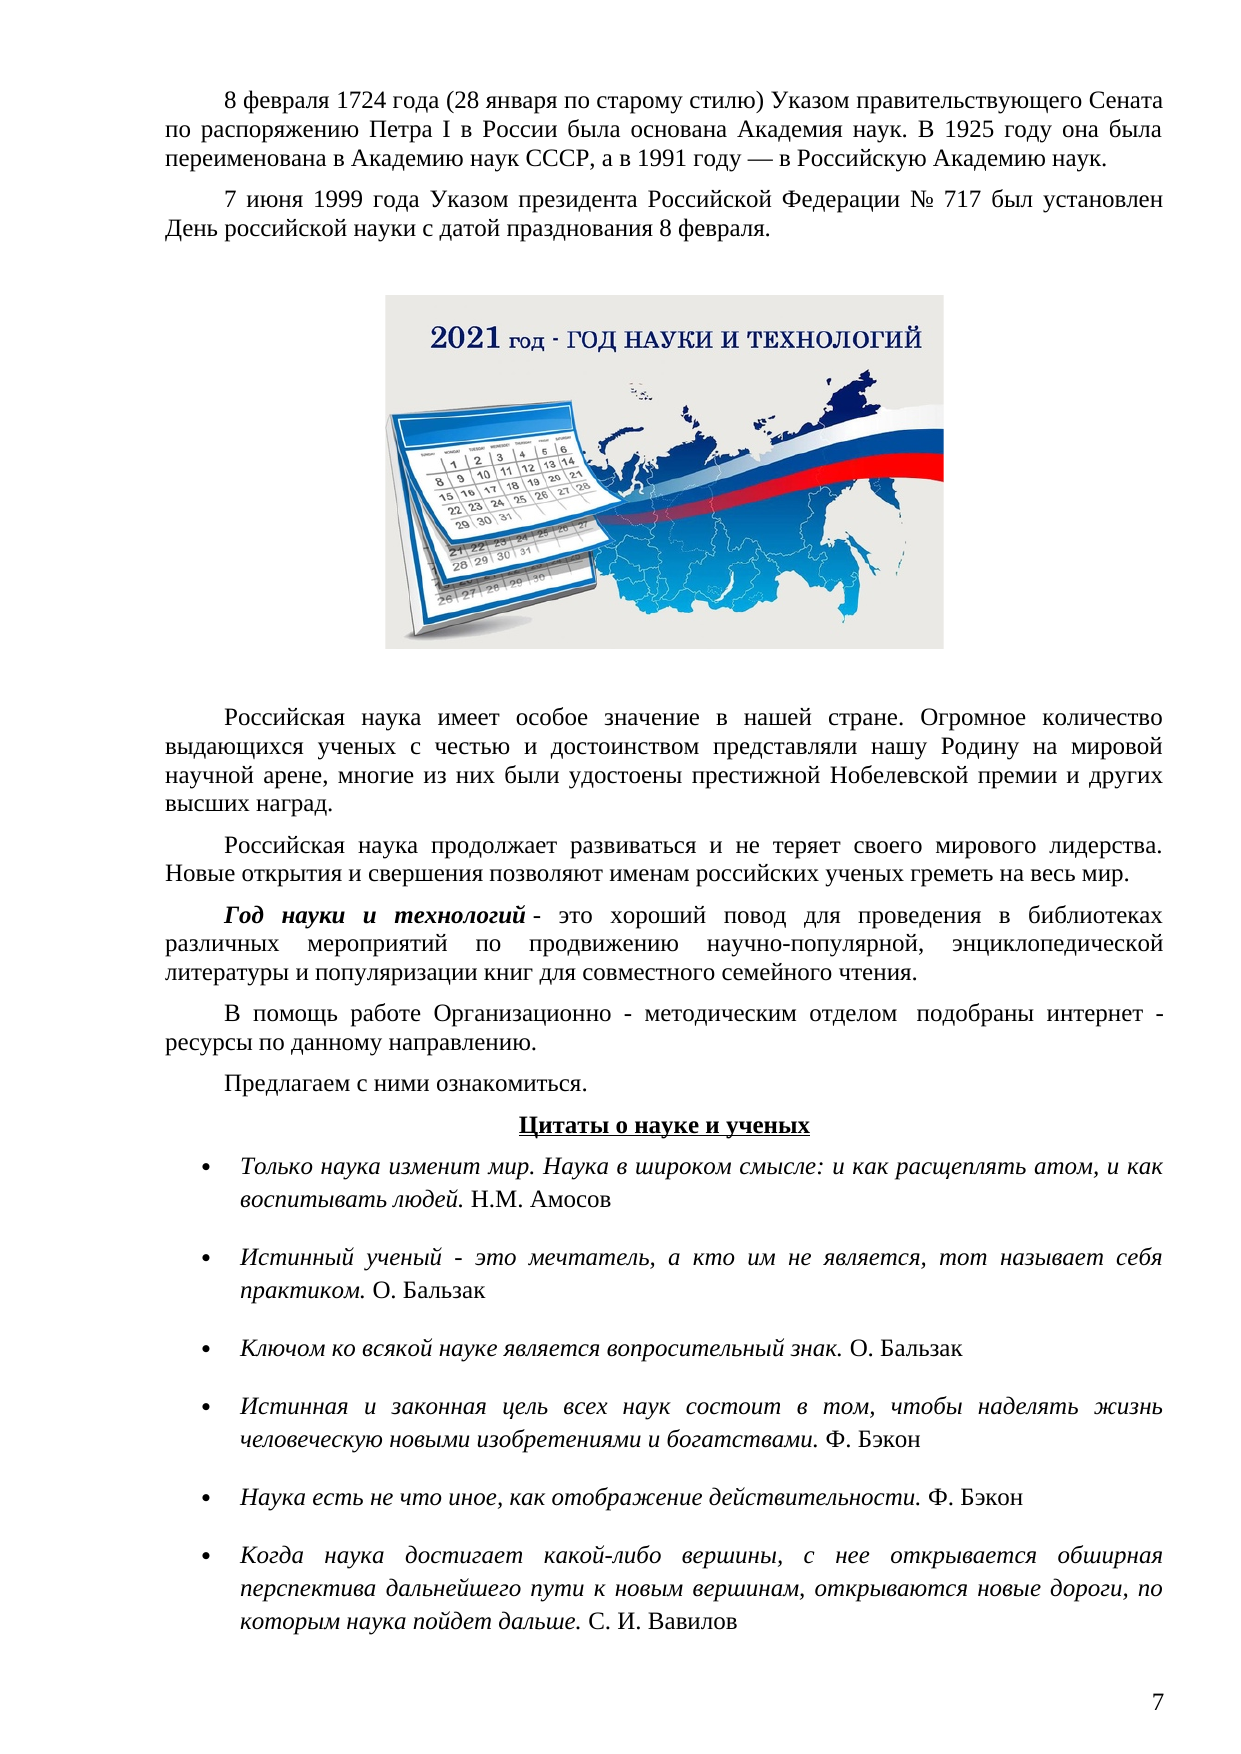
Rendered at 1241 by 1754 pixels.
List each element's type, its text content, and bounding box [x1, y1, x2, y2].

list Ключом ко всякой науке является вопросительный знак. О. Бальзак [202, 1333, 1164, 1362]
text Год науки и технологий - это хороший повод для проведения в библиотеках различных мероприятий по продвижению научно-популярной, энциклопедической литературы и популяризации книг для совместного семейного чтения. [165, 900, 1164, 986]
list Когда наука достигает какой-либо вершины, с нее открывается обширная перспектива дальнейшего пути к новым вершинам, открываются новые дороги, по которым наука пойдет дальше. С. И. Вавилов [202, 1540, 1164, 1635]
text В помощь работе Организационно - методическим отделом подобраны интернет -ресурсы по данному направлению. [165, 998, 1164, 1056]
list Истинный ученый - это мечтатель, а кто им не является, тот называет себя практиком. О. Бальзак [202, 1242, 1164, 1304]
text Цитаты о науке и ученых [165, 1110, 1164, 1138]
text 7 июня 1999 года Указом президента Российской Федерации № 717 был установлен День российской науки с датой празднования 8 февраля. [165, 184, 1164, 241]
picture [385, 295, 944, 649]
list Истинная и законная цель всех наук состоит в том, чтобы наделять жизнь человеческую новыми изобретениями и богатствами. Ф. Бэкон [202, 1391, 1164, 1453]
list Только наука изменит мир. Наука в широком смысле: и как расщеплять атом, и как воспитывать людей. Н.М. Амосов [202, 1151, 1164, 1213]
list Наука есть не что иное, как отображение действительности. Ф. Бэкон [202, 1482, 1164, 1511]
text 8 февраля 1724 года (28 января по старому стилю) Указом правительствующего Сената по распоряжению Петра I в России была основана Академия наук. В 1925 году она была переименована в Академию наук СССР, а в 1991 году — в Российскую Академию наук. [165, 85, 1164, 171]
text Российская наука продолжает развиваться и не теряет своего мирового лидерства. Новые открытия и свершения позволяют именам российских ученых греметь на весь мир. [165, 830, 1164, 887]
text Предлагаем с ними ознакомиться. [165, 1068, 1164, 1097]
text Российская наука имеет особое значение в нашей стране. Огромное количество выдающихся ученых с честью и достоинством представляли нашу Родину на мировой научной арене, многие из них были удостоены престижной Нобелевской премии и других высших наград. [165, 702, 1164, 817]
